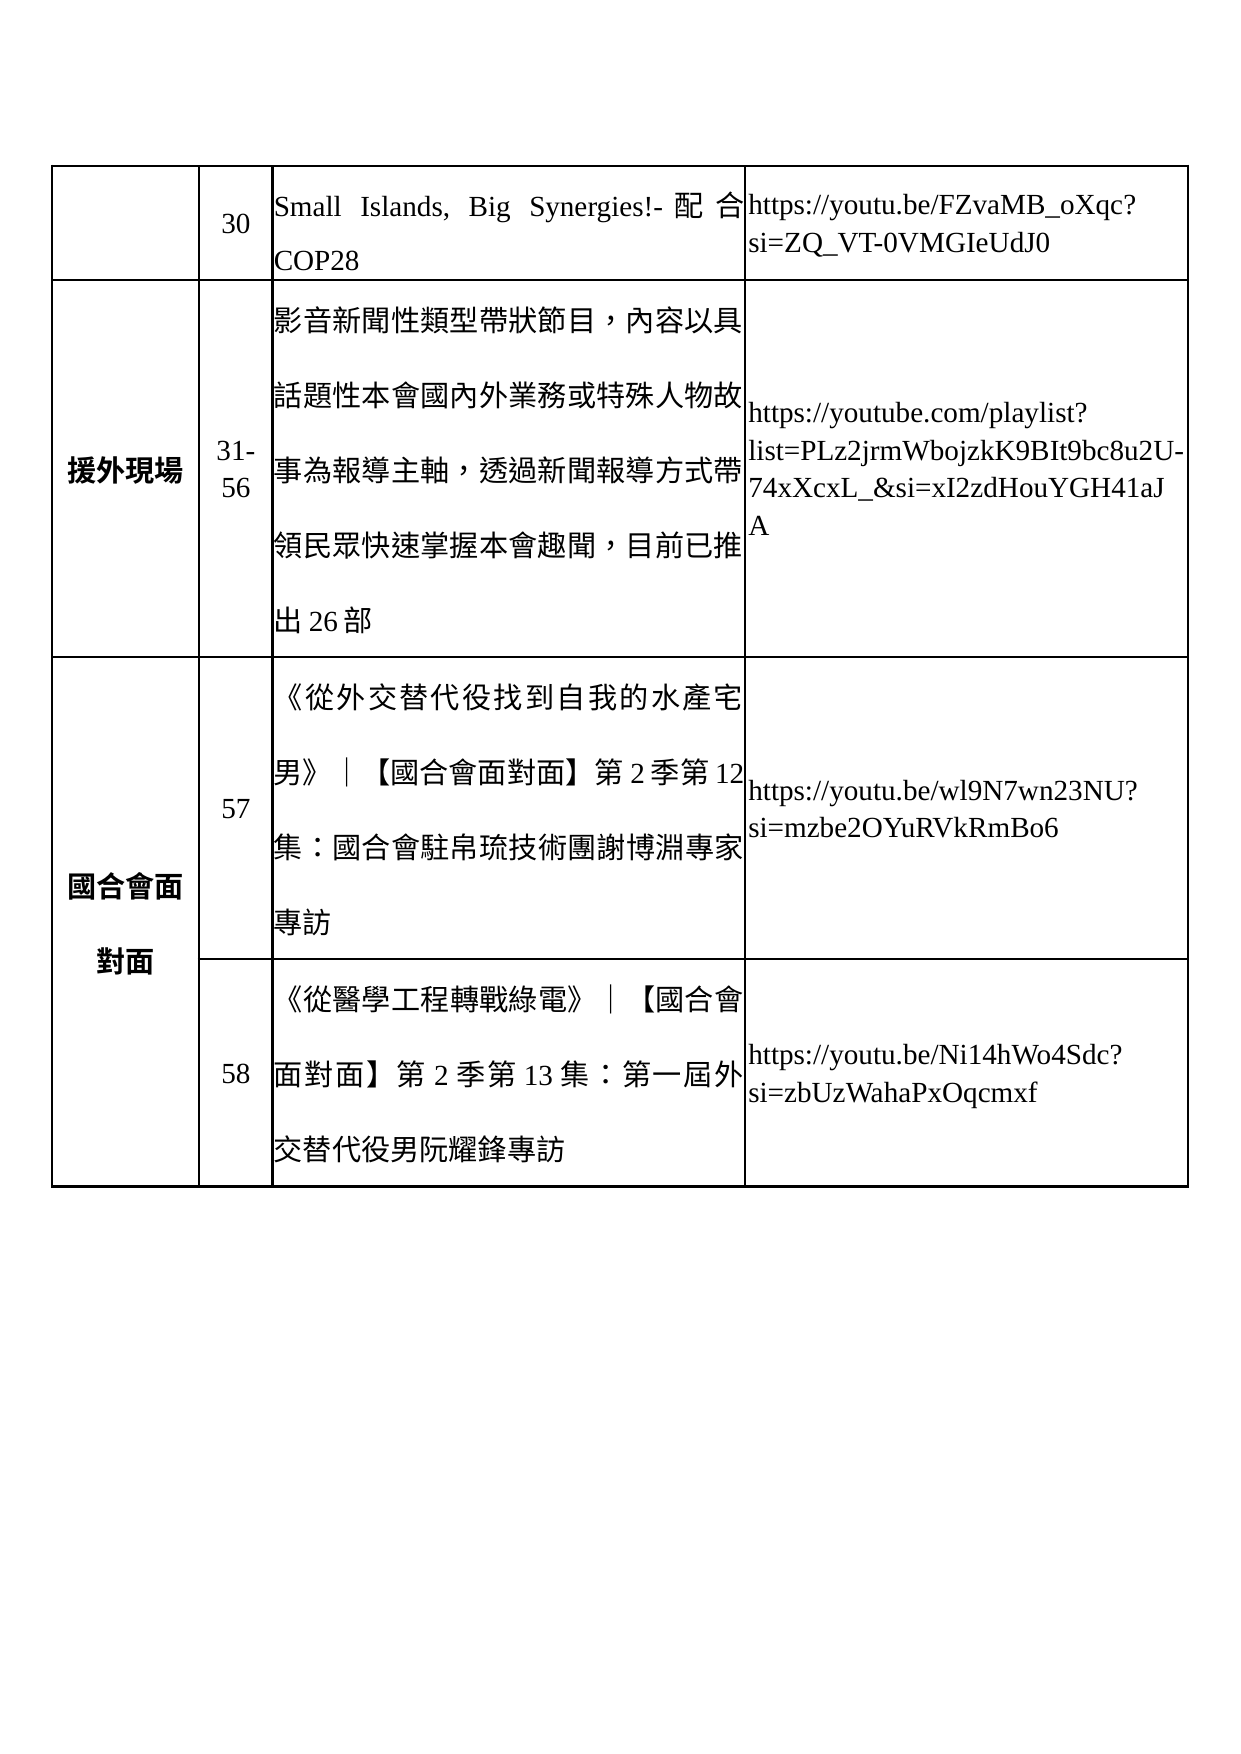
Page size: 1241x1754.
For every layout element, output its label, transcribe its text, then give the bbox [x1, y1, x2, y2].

table_cell 《從外交替代役找到自我的水產宅男》｜【國合會面對面】第2季第12集：國合會駐帛琉技術團謝博淵專家專訪 [274, 658, 744, 958]
table_cell https://youtu.be/Ni14hWo4Sdc?si=zbUzWahaPxOqcmxf [746, 960, 1187, 1185]
table_cell 國合會面對面 [53, 658, 198, 1185]
table_cell Small Islands, Big Synergies!-配合COP28 [274, 167, 744, 279]
table_cell https://youtu.be/FZvaMB_oXqc?si=ZQ_VT-0VMGIeUdJ0 [746, 167, 1187, 279]
table_cell 58 [200, 960, 271, 1185]
table_cell 30 [200, 167, 271, 279]
table_cell https://youtu.be/wl9N7wn23NU?si=mzbe2OYuRVkRmBo6 [746, 658, 1187, 958]
table_cell 57 [200, 658, 271, 958]
table_cell 援外現場 [53, 281, 198, 656]
table_cell 影音新聞性類型帶狀節目，內容以具話題性本會國內外業務或特殊人物故事為報導主軸，透過新聞報導方式帶領民眾快速掌握本會趣聞，目前已推出26部 [274, 281, 744, 656]
table_cell 31-56 [200, 281, 271, 656]
table_cell 《從醫學工程轉戰綠電》｜【國合會面對面】第2季第13集：第一屆外交替代役男阮耀鋒專訪 [274, 960, 744, 1185]
table_cell https://youtube.com/playlist?list=PLz2jrmWbojzkK9BIt9bc8u2U-74xXcxL_&si=xI2zdHouYGH41aJA [746, 281, 1187, 656]
